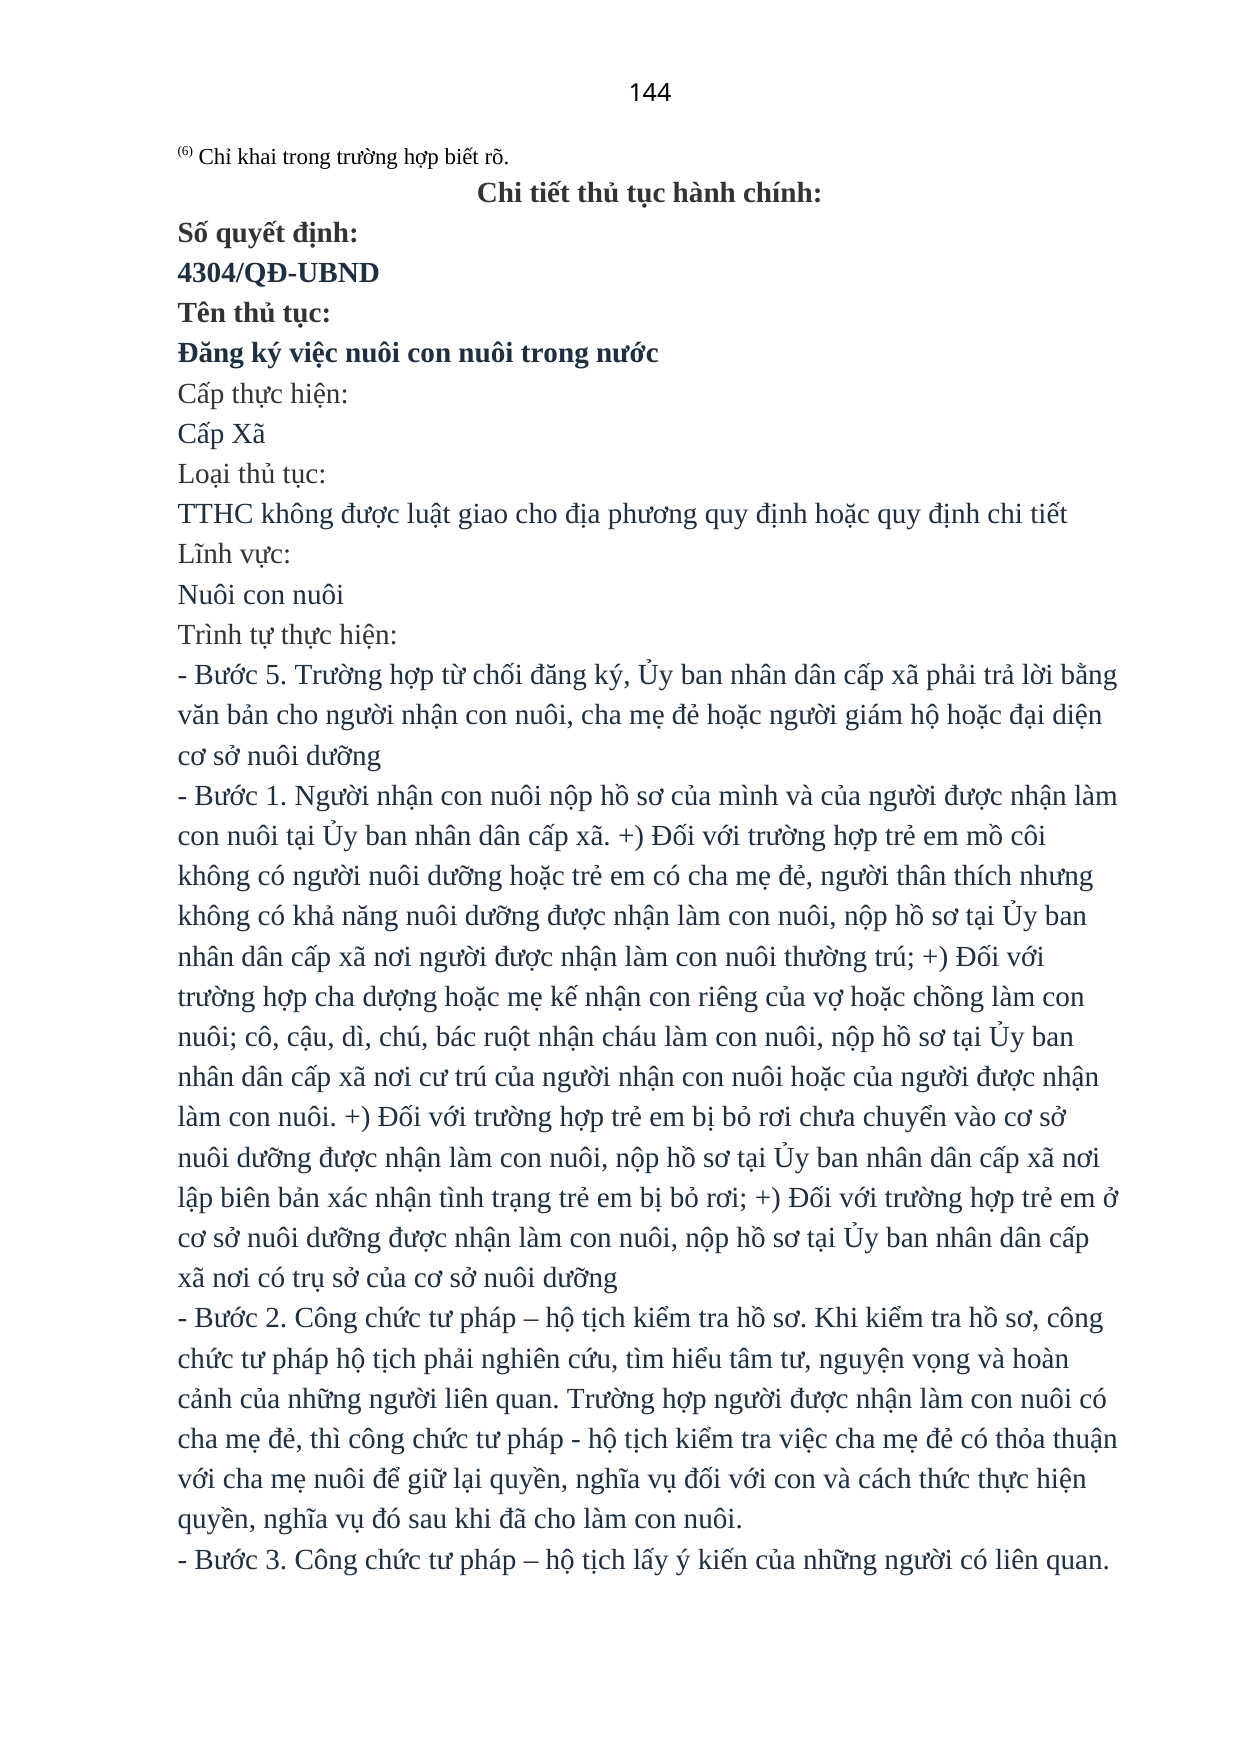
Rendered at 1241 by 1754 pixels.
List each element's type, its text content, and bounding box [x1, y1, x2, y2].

text Đăng ký việc nuôi con nuôi trong nước [177, 336, 1122, 369]
text Cấp thực hiện: [177, 376, 1122, 409]
text Cấp Xã [177, 416, 1122, 449]
text Loại thủ tục: [177, 456, 1122, 490]
text Tên thủ tục: [177, 295, 1122, 329]
text Trình tự thực hiện: [177, 617, 1122, 651]
text Nuôi con nuôi [177, 577, 1122, 610]
text Chi tiết thủ tục hành chính: [177, 175, 1122, 208]
text Số quyết định: [177, 215, 1122, 248]
text (6) Chỉ khai trong trường hợp biết rõ. [177, 143, 1122, 169]
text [177, 657, 1122, 1575]
text TTHC không được luật giao cho địa phương quy định hoặc quy định chi tiết [177, 496, 1122, 530]
text 4304/QĐ-UBND [177, 255, 1122, 289]
text Lĩnh vực: [177, 537, 1122, 570]
